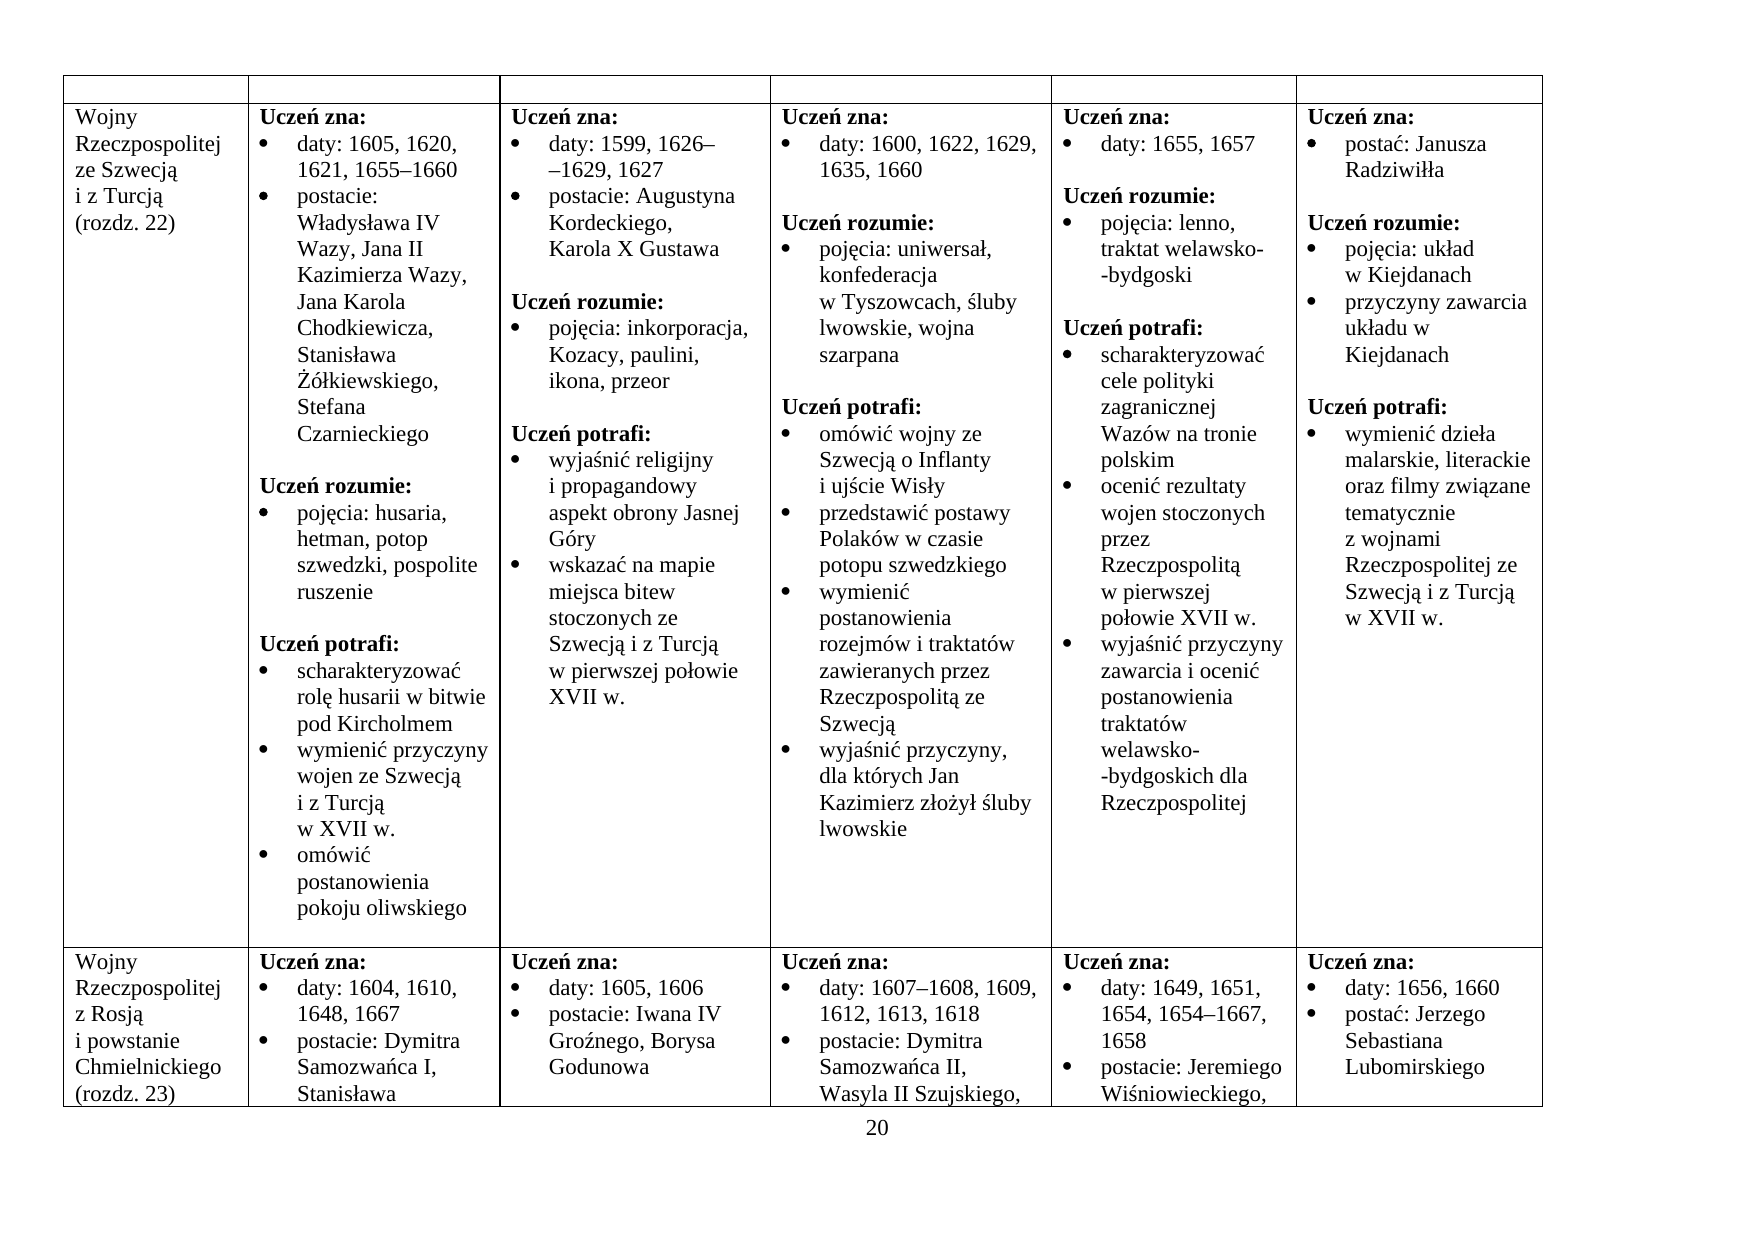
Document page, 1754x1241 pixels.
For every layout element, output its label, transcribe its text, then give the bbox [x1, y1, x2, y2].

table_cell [501, 948, 770, 1106]
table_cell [64, 76, 248, 102]
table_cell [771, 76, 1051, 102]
table_cell Uczeń zna: daty: 1655, 1657 Uczeń rozumie: pojęcia: lenno, traktat welawsko- -bydgoski Uczeń potrafi: scharakteryzować cele polityki zagranicznej Wazów na tronie polskim ocenić rezultaty wojen stoczonych przez Rzeczpospolitą w pierwszej połowie XVII w. wyjaśnić przyczyny zawarcia i ocenić postanowienia traktatów welawsko- -bydgoskich dla Rzeczpospolitej [1052, 104, 1296, 947]
table_cell Uczeń zna: daty: 1600, 1622, 1629, 1635, 1660 Uczeń rozumie: pojęcia: uniwersał, konfederacja w Tyszowcach, śluby lwowskie, wojna szarpana Uczeń potrafi: omówić wojny ze Szwecją o Inflanty i ujście Wisły przedstawić postawy Polaków w czasie potopu szwedzkiego wymienić postanowienia rozejmów i traktatów zawieranych przez Rzeczpospolitą ze Szwecją wyjaśnić przyczyny, dla których Jan Kazimierz złożył śluby lwowskie [771, 104, 1051, 947]
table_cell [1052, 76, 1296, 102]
table_cell Wojny Rzeczpospolitej ze Szwecją i z Turcją (rozdz. 22) [64, 104, 248, 947]
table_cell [1297, 76, 1542, 102]
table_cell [249, 948, 499, 1106]
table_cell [1052, 948, 1296, 1106]
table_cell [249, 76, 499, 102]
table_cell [64, 948, 248, 1106]
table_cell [771, 948, 1051, 1106]
table_cell Uczeń zna: daty: 1605, 1620, 1621, 1655–1660 postacie: Władysława IV Wazy, Jana II Kazimierza Wazy, Jana Karola Chodkiewicza, Stanisława Żółkiewskiego, Stefana Czarnieckiego Uczeń rozumie: pojęcia: husaria, hetman, potop szwedzki, pospolite ruszenie Uczeń potrafi: scharakteryzować rolę husarii w bitwie pod Kircholmem wymienić przyczyny wojen ze Szwecją i z Turcją w XVII w. omówić postanowienia pokoju oliwskiego [249, 104, 499, 947]
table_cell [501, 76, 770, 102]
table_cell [1297, 948, 1542, 1106]
table_cell Uczeń zna: daty: 1599, 1626– –1629, 1627 postacie: Augustyna Kordeckiego, Karola X Gustawa Uczeń rozumie: pojęcia: inkorporacja, Kozacy, paulini, ikona, przeor Uczeń potrafi: wyjaśnić religijny i propagandowy aspekt obrony Jasnej Góry wskazać na mapie miejsca bitew stoczonych ze Szwecją i z Turcją w pierwszej połowie XVII w. [501, 104, 770, 947]
table_cell Uczeń zna: postać: Janusza Radziwiłła Uczeń rozumie: pojęcia: układ w Kiejdanach przyczyny zawarcia układu w Kiejdanach Uczeń potrafi: wymienić dzieła malarskie, literackie oraz filmy związane tematycznie z wojnami Rzeczpospolitej ze Szwecją i z Turcją w XVII w. [1297, 104, 1542, 947]
